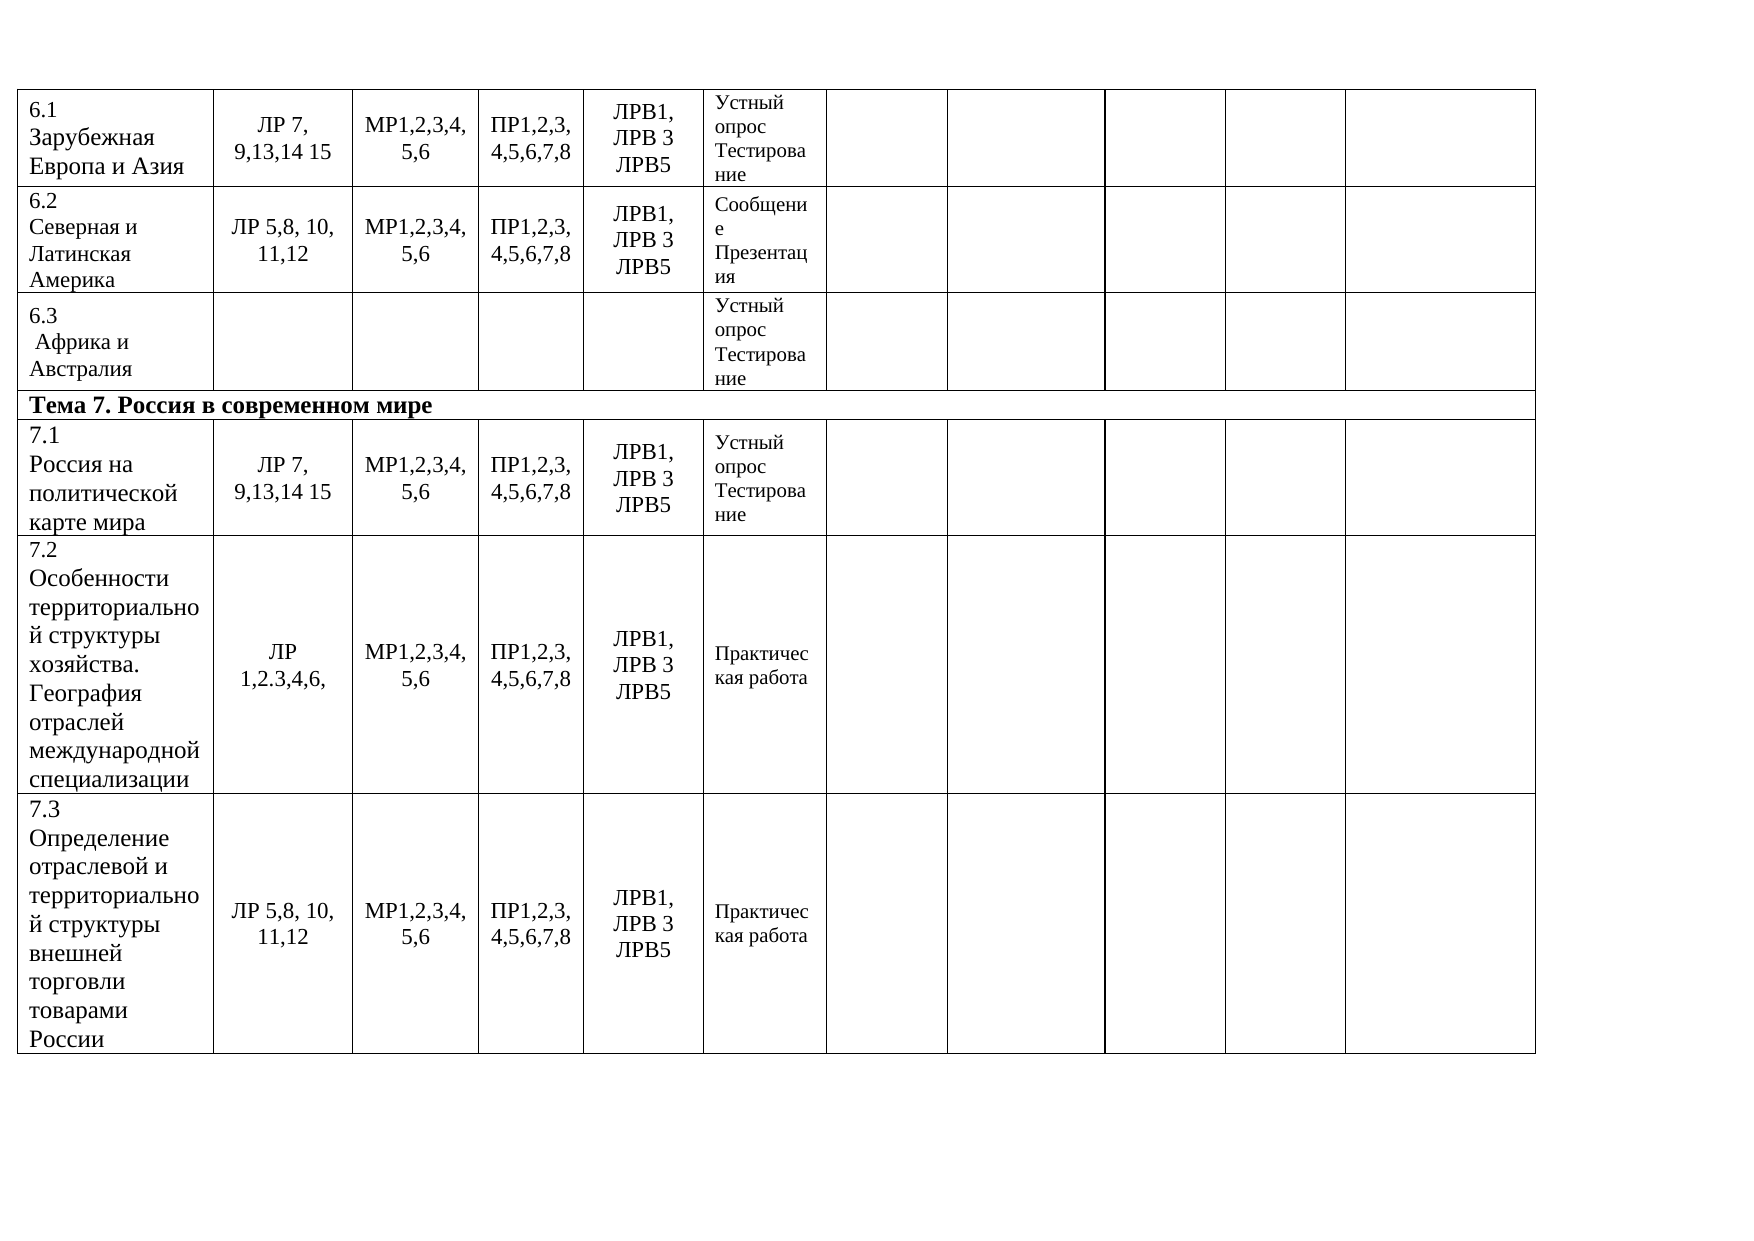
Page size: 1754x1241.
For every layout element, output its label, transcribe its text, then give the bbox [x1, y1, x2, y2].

table_cell [1346, 536, 1535, 793]
table_cell [948, 536, 1104, 793]
table_cell [1346, 420, 1535, 535]
table_cell [1106, 536, 1225, 793]
table_cell [1226, 794, 1345, 1053]
table_cell [1106, 794, 1225, 1053]
table_cell МР1,2,3,4,5,6 [353, 187, 478, 292]
table_cell ЛР 5,8, 10, 11,12 [214, 794, 352, 1053]
table_cell [1226, 90, 1345, 186]
table_cell [1346, 794, 1535, 1053]
table_cell 7.2 Особенности территориальной структуры хозяйства. География отраслей международной специализации [18, 536, 213, 793]
table_cell 6.2 Северная и Латинская Америка [18, 187, 213, 292]
table_cell МР1,2,3,4,5,6 [353, 794, 478, 1053]
table_cell ПР1,2,3,4,5,6,7,8 [479, 187, 583, 292]
table_cell ЛРВ1, ЛРВ 3 ЛРВ5 [584, 187, 703, 292]
table_cell ПР1,2,3,4,5,6,7,8 [479, 536, 583, 793]
table_cell [1106, 420, 1225, 535]
table_cell 6.1 Зарубежная Европа и Азия [18, 90, 213, 186]
table_cell 7.1 Россия на политической карте мира [18, 420, 213, 535]
table_cell ПР1,2,3,4,5,6,7,8 [479, 420, 583, 535]
table_cell Устный опрос Тестирование [704, 293, 826, 389]
table_cell ЛРВ1, ЛРВ 3 ЛРВ5 [584, 90, 703, 186]
table_cell ПР1,2,3,4,5,6,7,8 [479, 794, 583, 1053]
table_cell ЛР 7, 9,13,14 15 [214, 90, 352, 186]
table_cell [584, 293, 703, 389]
table_cell ПР1,2,3,4,5,6,7,8 [479, 90, 583, 186]
table_cell [948, 794, 1104, 1053]
table_cell ЛРВ1, ЛРВ 3 ЛРВ5 [584, 536, 703, 793]
table_cell [353, 293, 478, 389]
table_cell [479, 293, 583, 389]
table_cell ЛРВ1, ЛРВ 3 ЛРВ5 [584, 420, 703, 535]
table_cell [1106, 90, 1225, 186]
table_cell 6.3 Африка и Австралия [18, 293, 213, 389]
table_cell [1346, 293, 1535, 389]
table_cell [827, 794, 947, 1053]
table_cell [1106, 293, 1225, 389]
table_cell [1226, 420, 1345, 535]
table_cell [948, 420, 1104, 535]
table_cell [827, 90, 947, 186]
table_cell [1106, 187, 1225, 292]
table_cell МР1,2,3,4,5,6 [353, 420, 478, 535]
table_cell ЛРВ1, ЛРВ 3 ЛРВ5 [584, 794, 703, 1053]
table_cell [948, 187, 1104, 292]
table_cell 7.3 Определение отраслевой и территориальной структуры внешней торговли товарами России [18, 794, 213, 1053]
table_cell [1346, 90, 1535, 186]
table_cell [827, 420, 947, 535]
table_cell ЛР 7, 9,13,14 15 [214, 420, 352, 535]
table_cell [948, 293, 1104, 389]
table_cell МР1,2,3,4,5,6 [353, 90, 478, 186]
table_cell Сообщение Презентация [704, 187, 826, 292]
table_cell [827, 187, 947, 292]
table_cell [1346, 187, 1535, 292]
table_cell Устный опрос Тестирование [704, 90, 826, 186]
table_cell [1226, 536, 1345, 793]
table_cell [948, 90, 1104, 186]
table_cell [1226, 187, 1345, 292]
table_cell [1226, 293, 1345, 389]
table_cell [827, 293, 947, 389]
table_cell Практическая работа [704, 536, 826, 793]
table_cell ЛР 1,2.3,4,6, [214, 536, 352, 793]
table_cell Тема 7. Россия в современном мире [18, 391, 1535, 419]
table_cell МР1,2,3,4,5,6 [353, 536, 478, 793]
table_cell [214, 293, 352, 389]
table_cell [827, 536, 947, 793]
table_cell ЛР 5,8, 10, 11,12 [214, 187, 352, 292]
table_cell Устный опрос Тестирование [704, 420, 826, 535]
table_cell Практическая работа [704, 794, 826, 1053]
